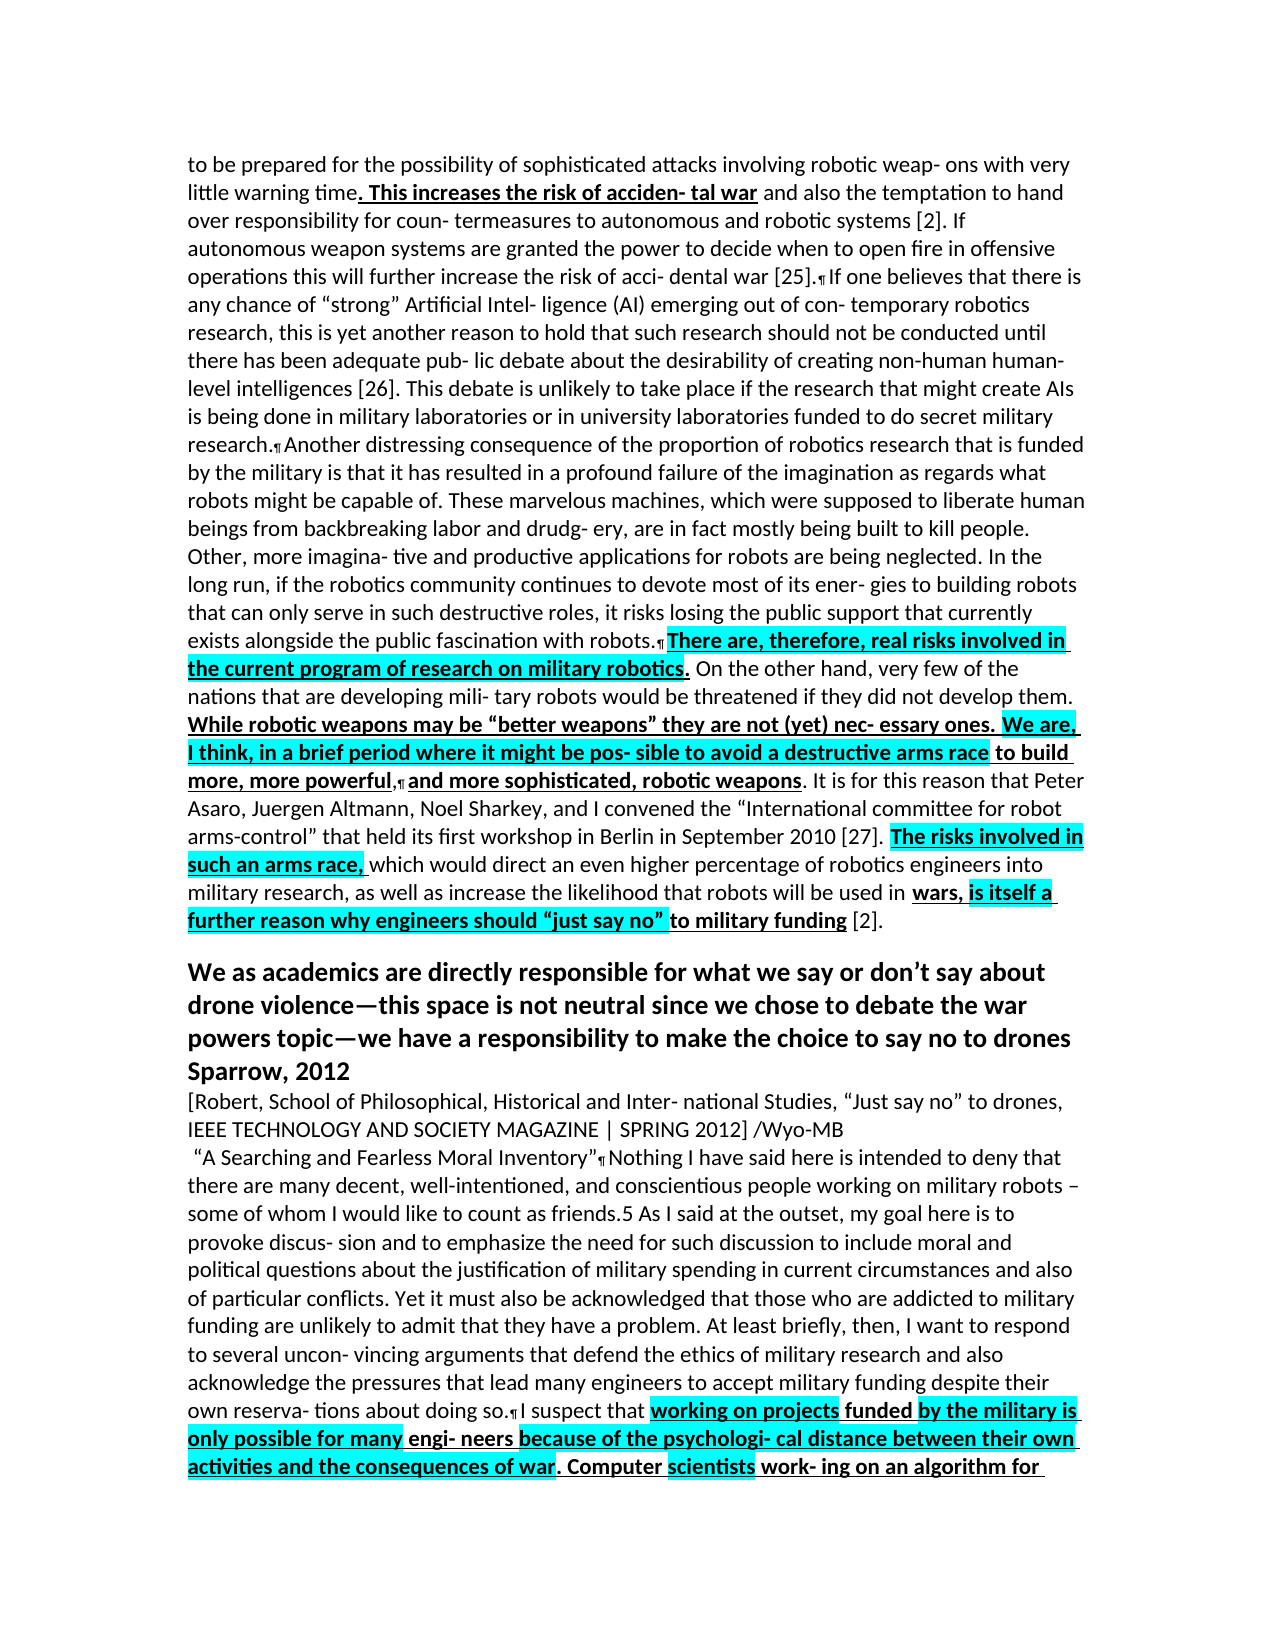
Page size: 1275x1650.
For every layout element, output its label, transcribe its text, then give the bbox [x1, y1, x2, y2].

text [187, 150, 1087, 934]
text Sparrow, 2012 [187, 1054, 1087, 1087]
text [Robert, School of Philosophical, Historical and Inter- national Studies, “Just say no” to drones, IEEE TECHNOLOGY AND SOCIETY MAGAZINE | SPRING 2012] /Wyo-MB [187, 1087, 1087, 1143]
subtitle We as academics are directly responsible for what we say or don’t say about drone violence—this space is not neutral since we chose to debate the war powers topic—we have a responsibility to make the choice to say no to drones [187, 955, 1087, 1054]
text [187, 1143, 1087, 1480]
